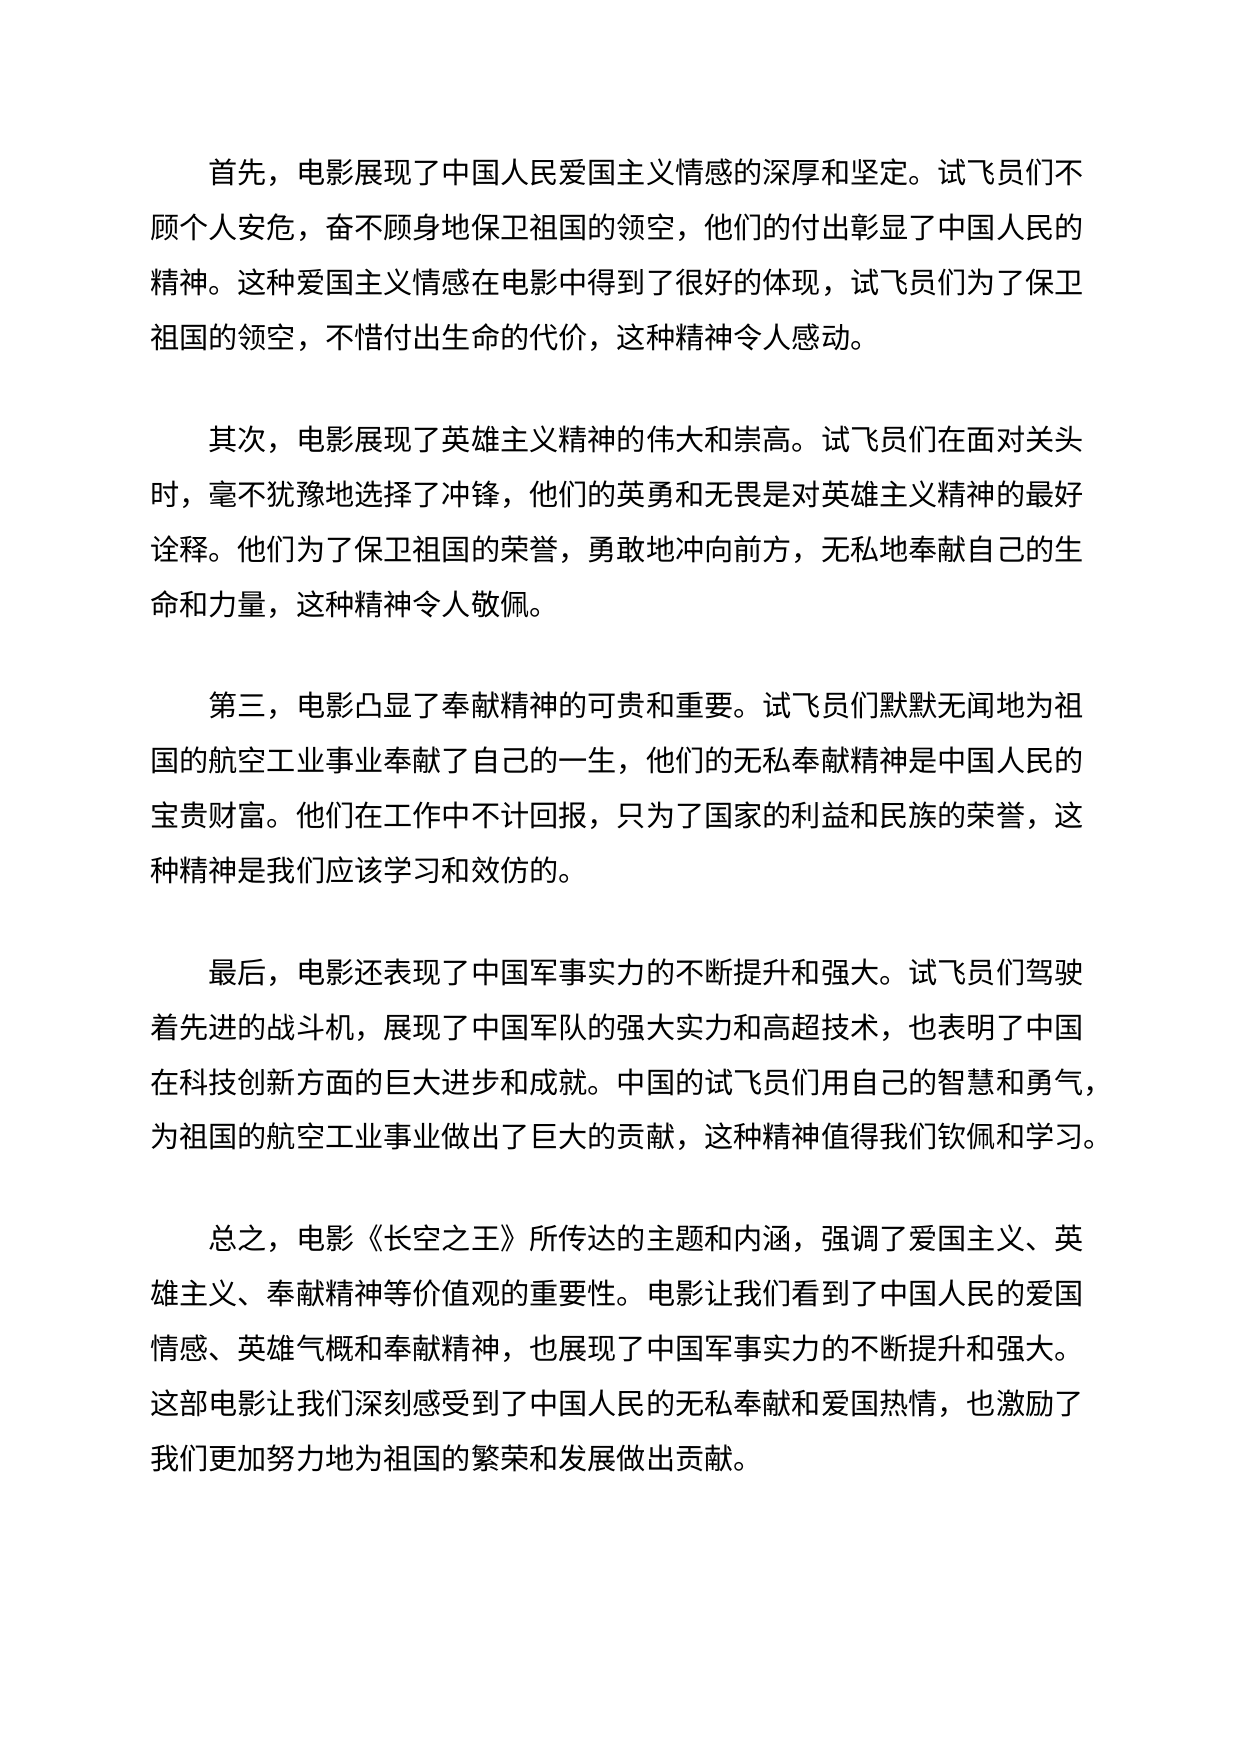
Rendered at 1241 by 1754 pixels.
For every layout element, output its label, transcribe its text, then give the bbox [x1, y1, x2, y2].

text 第三，电影凸显了奉献精神的可贵和重要。试飞员们默默无闻地为祖国的航空工业事业奉献了自己的一生，他们的无私奉献精神是中国人民的宝贵财富。他们在工作中不计回报，只为了国家的利益和民族的荣誉，这种精神是我们应该学习和效仿的。 [150, 683, 1090, 890]
text 最后，电影还表现了中国军事实力的不断提升和强大。试飞员们驾驶着先进的战斗机，展现了中国军队的强大实力和高超技术，也表明了中国在科技创新方面的巨大进步和成就。中国的试飞员们用自己的智慧和勇气，为祖国的航空工业事业做出了巨大的贡献，这种精神值得我们钦佩和学习。 [150, 949, 1090, 1156]
text 总之，电影《长空之王》所传达的主题和内涵，强调了爱国主义、英雄主义、奉献精神等价值观的重要性。电影让我们看到了中国人民的爱国情感、英雄气概和奉献精神，也展现了中国军事实力的不断提升和强大。这部电影让我们深刻感受到了中国人民的无私奉献和爱国热情，也激励了我们更加努力地为祖国的繁荣和发展做出贡献。 [150, 1216, 1090, 1478]
text 首先，电影展现了中国人民爱国主义情感的深厚和坚定。试飞员们不顾个人安危，奋不顾身地保卫祖国的领空，他们的付出彰显了中国人民的精神。这种爱国主义情感在电影中得到了很好的体现，试飞员们为了保卫祖国的领空，不惜付出生命的代价，这种精神令人感动。 [150, 150, 1090, 357]
text 其次，电影展现了英雄主义精神的伟大和崇高。试飞员们在面对关头时，毫不犹豫地选择了冲锋，他们的英勇和无畏是对英雄主义精神的最好诠释。他们为了保卫祖国的荣誉，勇敢地冲向前方，无私地奉献自己的生命和力量，这种精神令人敬佩。 [150, 416, 1090, 623]
